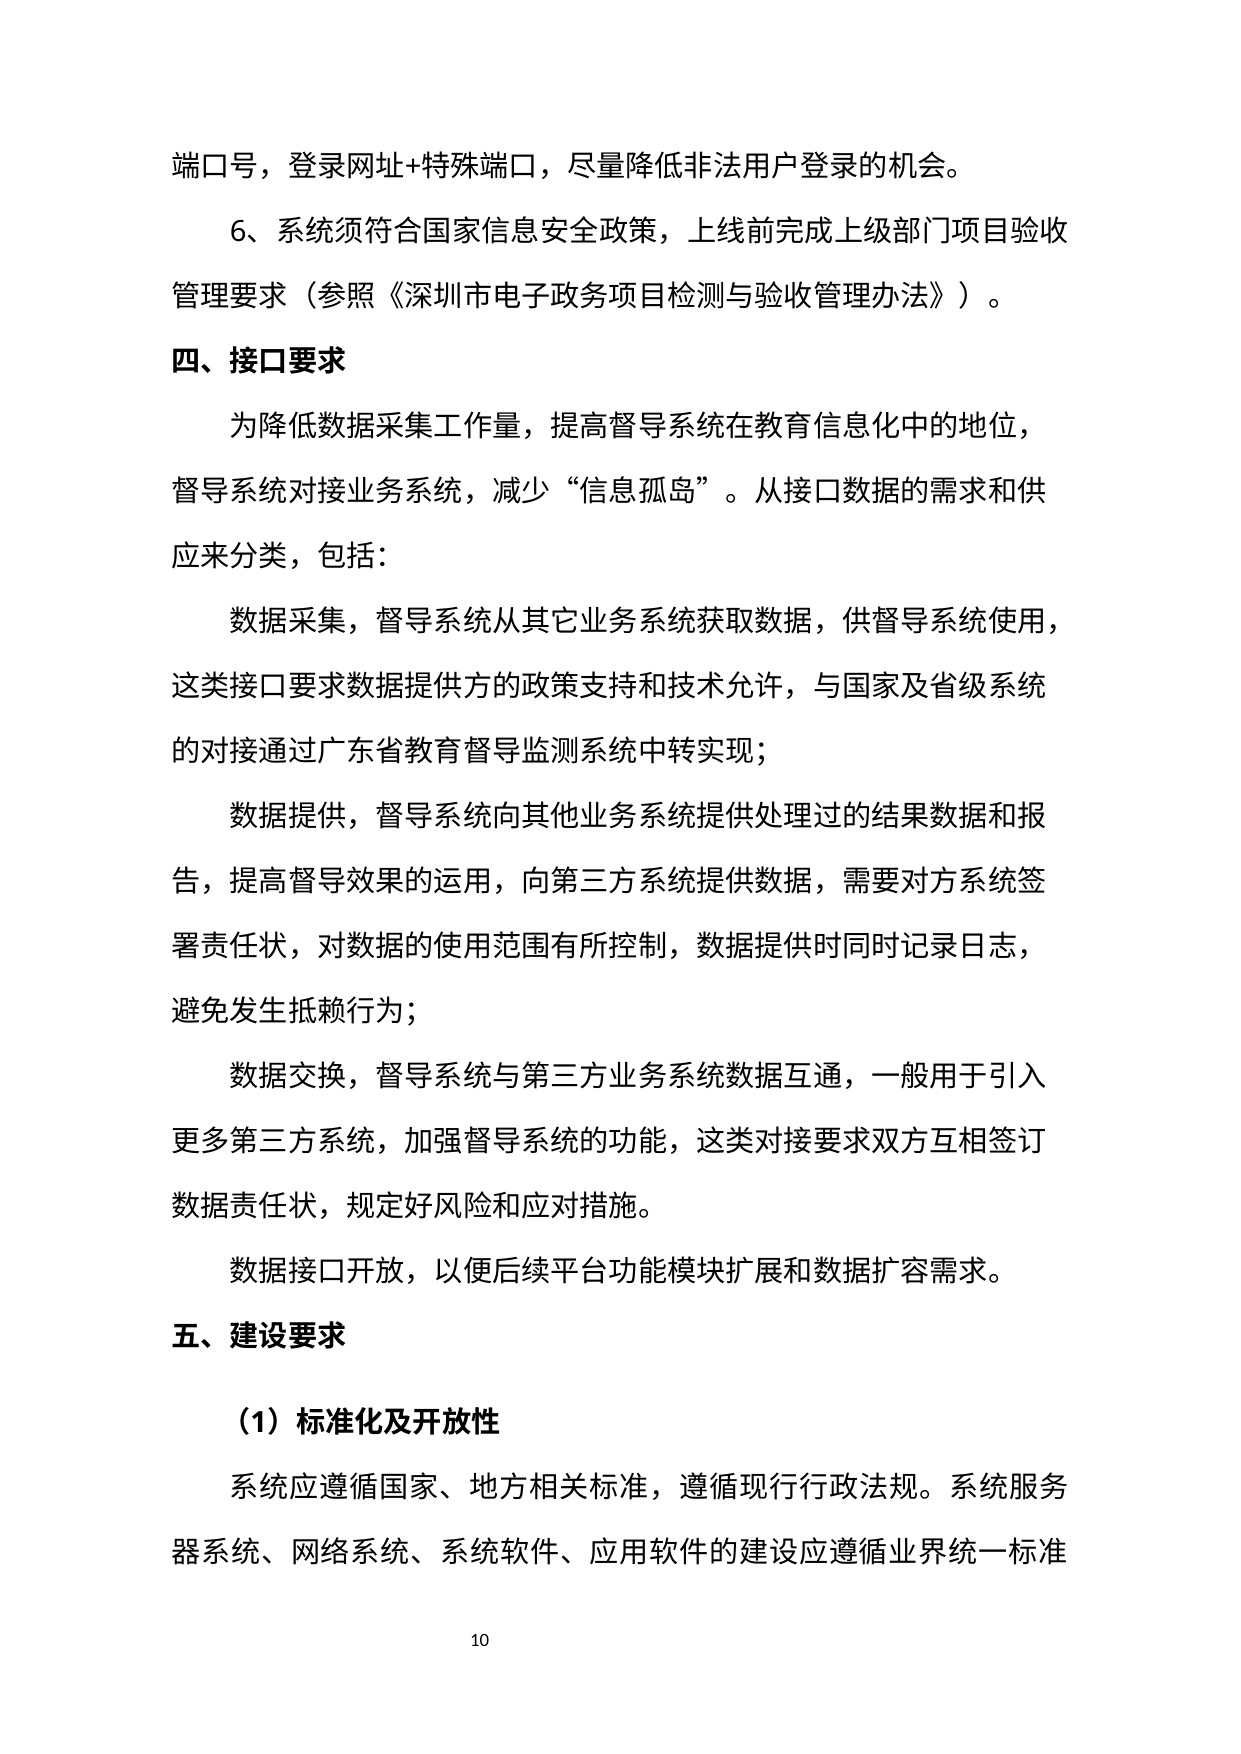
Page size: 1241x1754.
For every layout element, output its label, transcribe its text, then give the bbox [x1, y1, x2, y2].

text 数据提供，督导系统向其他业务系统提供处理过的结果数据和报告，提高督导效果的运用，向第三方系统提供数据，需要对方系统签署责任状，对数据的使用范围有所控制，数据提供时同时记录日志，避免发生抵赖行为； [171, 781, 1069, 1041]
text 数据接口开放，以便后续平台功能模块扩展和数据扩容需求。 [171, 1236, 1069, 1301]
text 6、系统须符合国家信息安全政策，上线前完成上级部门项目验收管理要求（参照《深圳市电子政务项目检测与验收管理办法》）。 [171, 196, 1069, 326]
text 五、建设要求 [171, 1301, 1069, 1366]
text （1）标准化及开放性 [171, 1387, 1069, 1452]
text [171, 131, 1069, 196]
text 数据采集，督导系统从其它业务系统获取数据，供督导系统使用，这类接口要求数据提供方的政策支持和技术允许，与国家及省级系统的对接通过广东省教育督导监测系统中转实现； [171, 586, 1069, 781]
text 数据交换，督导系统与第三方业务系统数据互通，一般用于引入更多第三方系统，加强督导系统的功能，这类对接要求双方互相签订数据责任状，规定好风险和应对措施。 [171, 1041, 1069, 1236]
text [171, 1452, 1069, 1582]
text 为降低数据采集工作量，提高督导系统在教育信息化中的地位，督导系统对接业务系统，减少“信息孤岛”。从接口数据的需求和供应来分类，包括： [171, 391, 1069, 586]
text 四、接口要求 [171, 326, 1069, 391]
